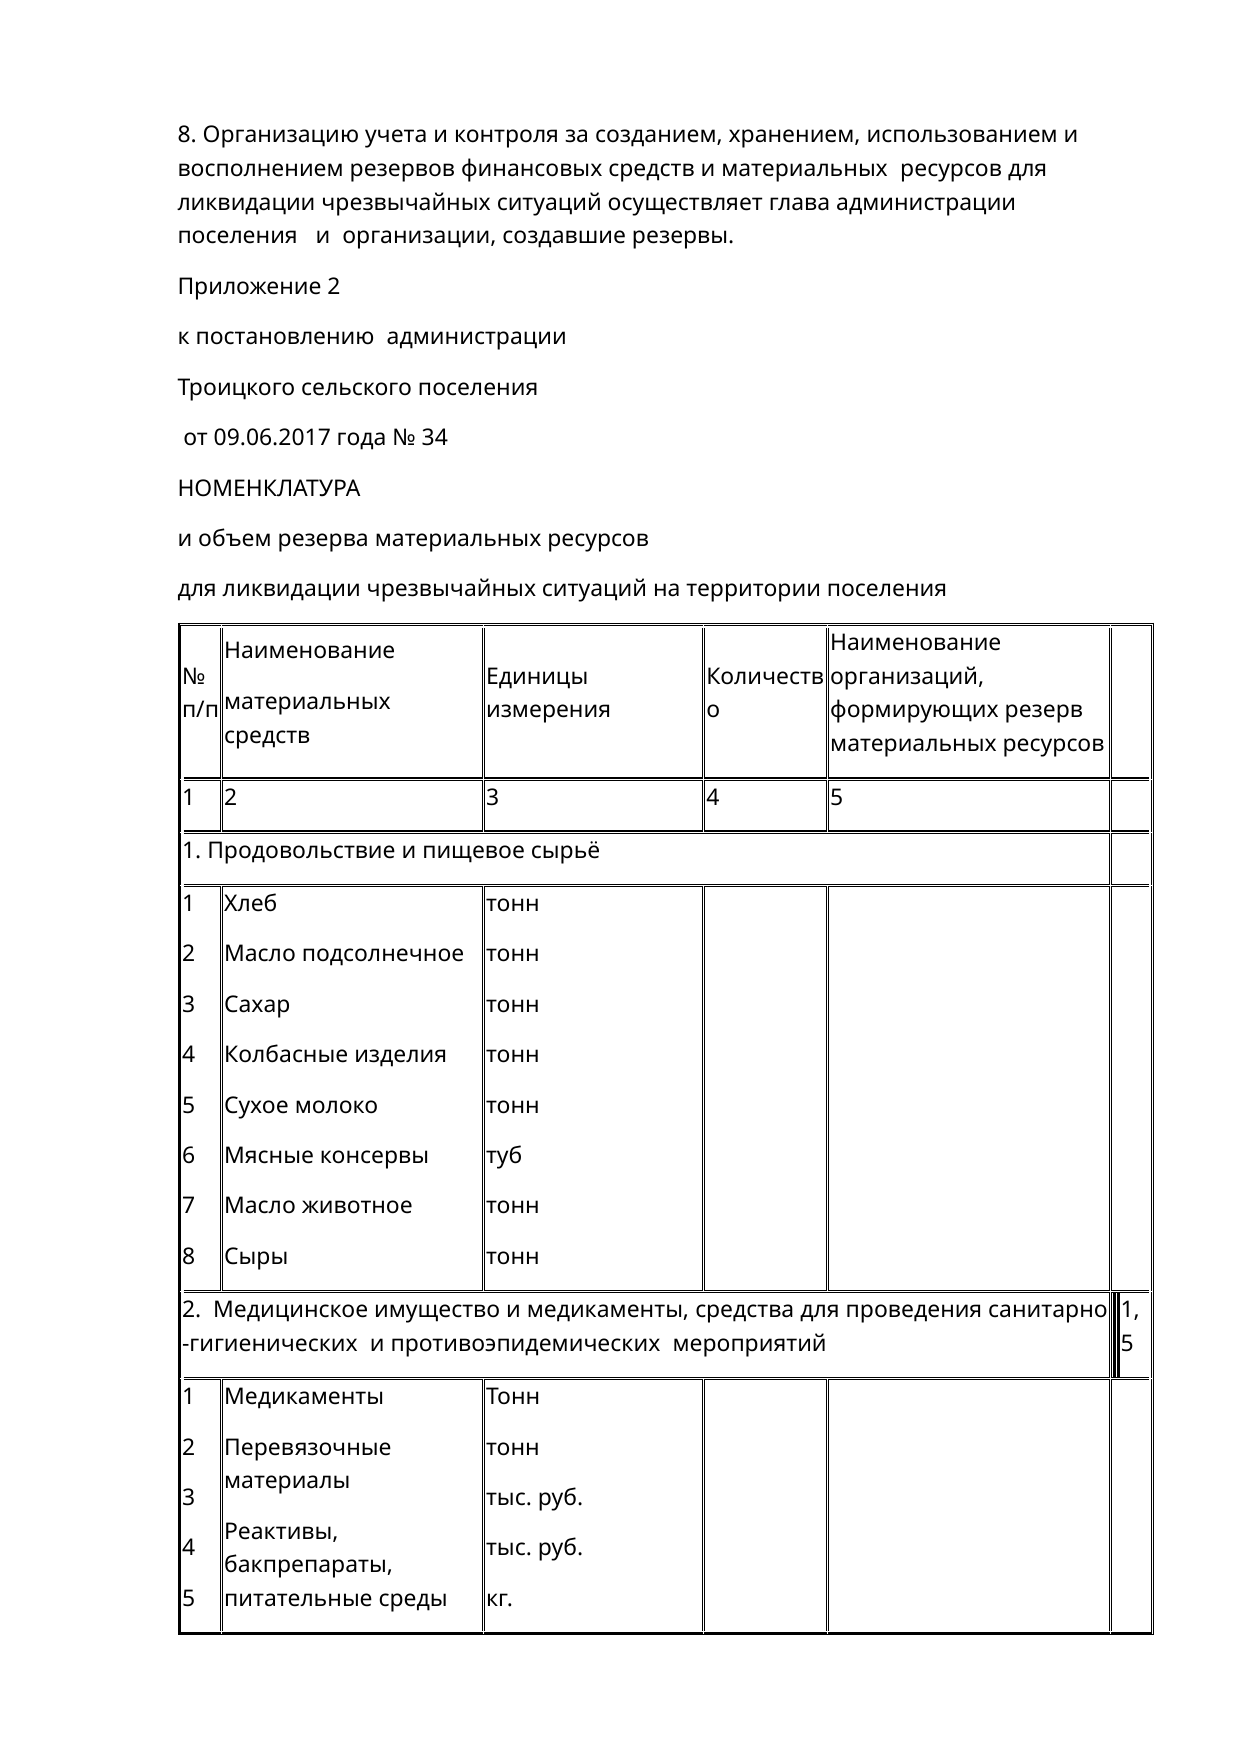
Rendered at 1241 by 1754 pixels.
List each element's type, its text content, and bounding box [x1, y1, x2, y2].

table_cell 1. Продовольствие и пищевое сырьё [181, 830, 1109, 884]
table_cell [484, 1380, 704, 1632]
table_cell 1 2 3 4 5 6 7 8 [180, 884, 222, 1290]
table_cell 1 [181, 777, 220, 830]
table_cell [222, 1380, 483, 1632]
text 8. Организацию учета и контроля за созданием, хранением, использованием и восполнением резервов финансовых средств и материальных ресурсов для ликвидации чрезвычайных ситуаций осуществляет глава администрации поселения и организации, создавшие резервы. [177, 118, 1152, 251]
text Приложение 2 [177, 270, 1152, 301]
table_header Количество [704, 626, 828, 777]
text к постановлению администрации [177, 320, 1152, 351]
text и объем резерва материальных ресурсов [177, 522, 1152, 553]
table_header [1111, 626, 1151, 777]
table_cell Хлеб Масло подсолнечное Сахар Колбасные изделия Сухое молоко Мясные консервы Масло животное Сыры [223, 887, 482, 1290]
table_cell 2 [223, 781, 482, 830]
table_cell [704, 1380, 828, 1632]
table_cell [1112, 777, 1151, 830]
table_header № п/п [181, 626, 222, 777]
table_cell [705, 887, 826, 1290]
table_cell 2. Медицинское имущество и медикаменты, средства для проведения санитарно -гигиенических и противоэпидемических мероприятий [180, 1290, 1111, 1377]
table_header Наименование материальных средств [222, 626, 483, 777]
table_cell тонн тонн тонн тонн тонн туб тонн тонн [485, 887, 702, 1290]
table_cell [1111, 1377, 1152, 1632]
text от 09.06.2017 года № 34 [177, 421, 1152, 452]
text для ликвидации чрезвычайных ситуаций на территории поселения [177, 572, 1152, 603]
text Троицкого сельского поселения [177, 371, 1152, 402]
table_cell 1,5 [1118, 1290, 1152, 1377]
table_cell 1 2 3 4 5 6 [180, 1377, 222, 1632]
table_cell [1112, 830, 1151, 884]
table_cell [829, 887, 1109, 1290]
table_cell [1111, 884, 1152, 1290]
table_cell [828, 1380, 1111, 1632]
text НОМЕНКЛАТУРА [177, 471, 1152, 503]
table_header Единицы измерения [484, 626, 704, 777]
table_header Наименование организаций, формирующих резерв материальных ресурсов [828, 626, 1111, 777]
table_cell 5 [829, 781, 1109, 830]
table_cell 3 [485, 781, 702, 830]
table_cell 4 [705, 781, 826, 830]
